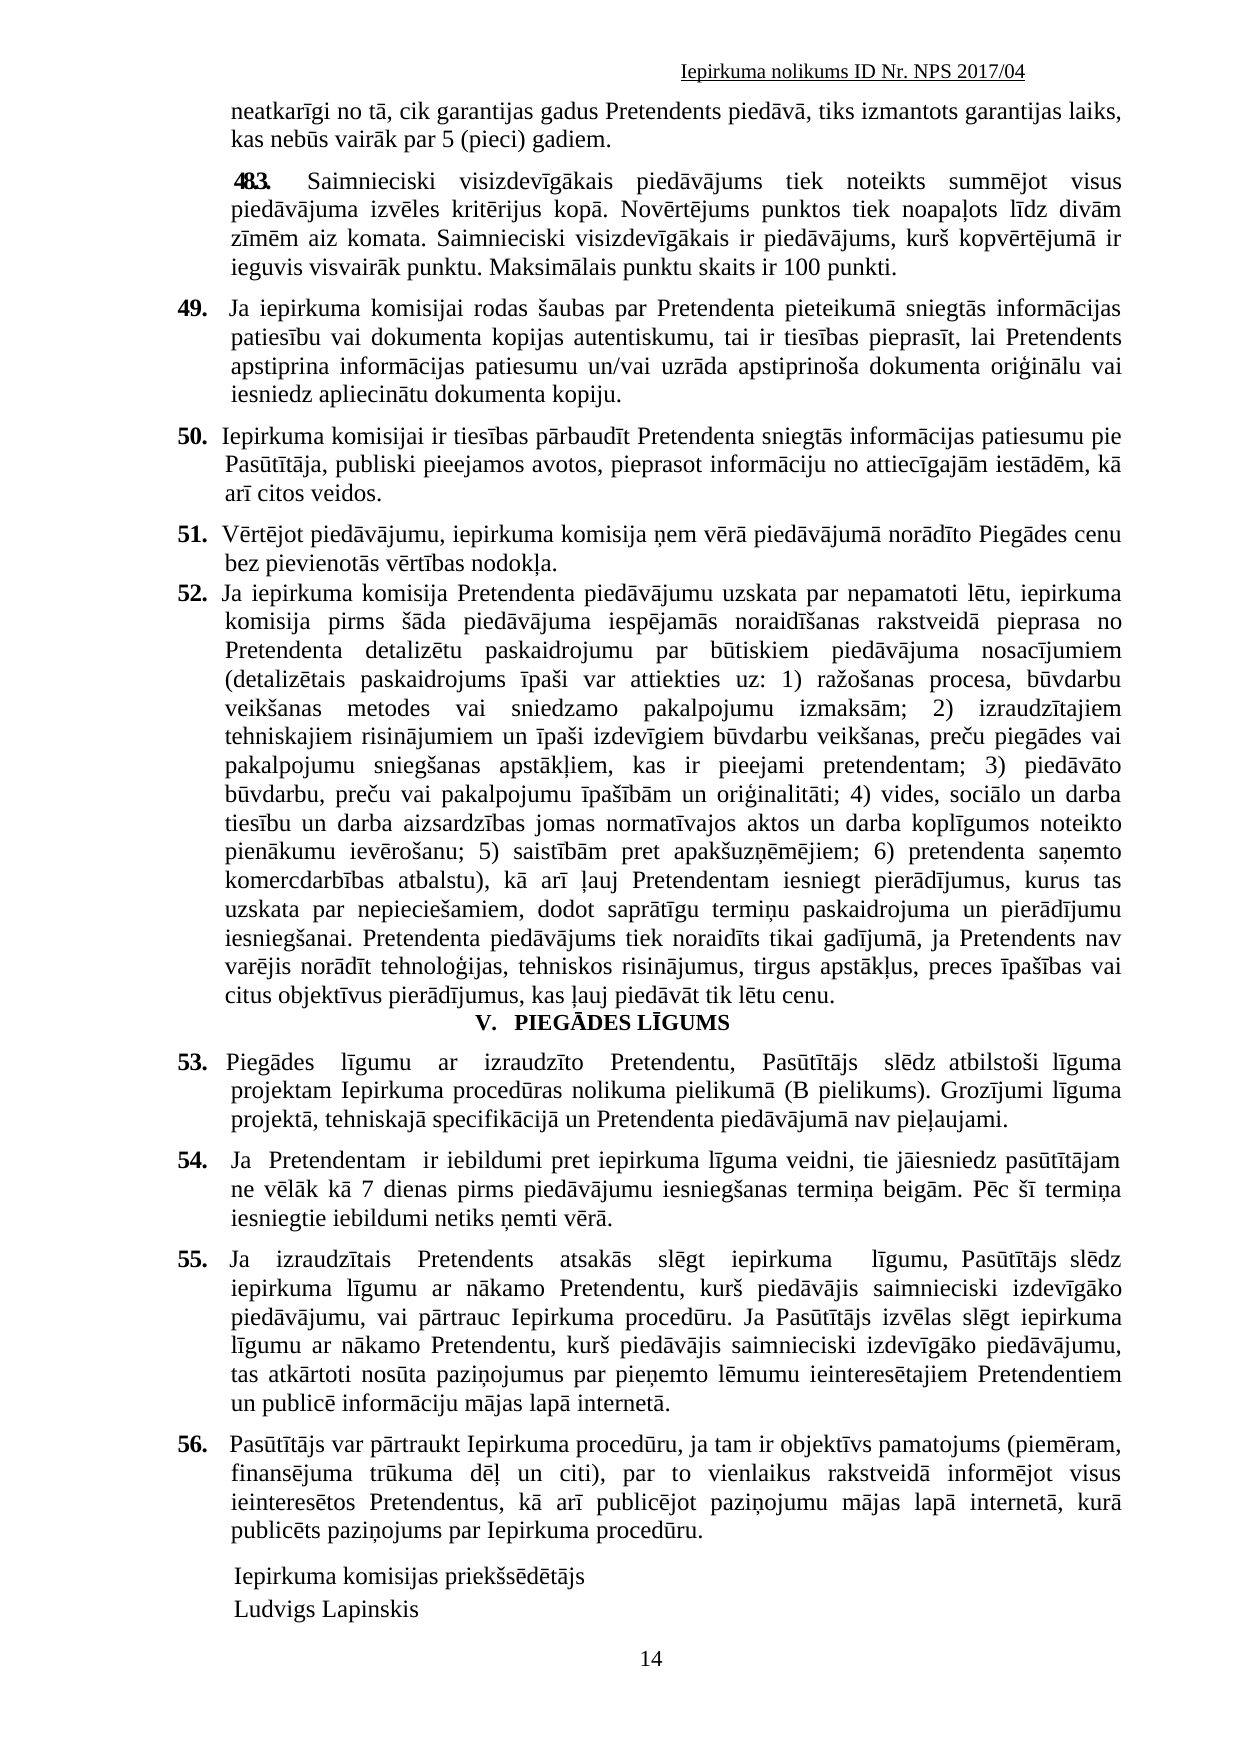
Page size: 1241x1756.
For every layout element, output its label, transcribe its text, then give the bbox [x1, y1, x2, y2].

list Ja iepirkuma komisija Pretendenta piedāvājumu uzskata par nepamatoti lētu, iepirkuma komisija pirms šāda piedāvājuma iespējamās noraidīšanas rakstveidā pieprasa no Pretendenta detalizētu paskaidrojumu par būtiskiem piedāvājuma nosacījumiem (detalizētais paskaidrojums īpaši var attiekties uz: 1) ražošanas procesa, būvdarbu veikšanas metodes vai sniedzamo pakalpojumu izmaksām; 2) izraudzītajiem tehniskajiem risinājumiem un īpaši izdevīgiem būvdarbu veikšanas, preču piegādes vai pakalpojumu sniegšanas apstākļiem, kas ir pieejami pretendentam; 3) piedāvāto būvdarbu, preču vai pakalpojumu īpašībām un oriģinalitāti; 4) vides, sociālo un darba tiesību un darba aizsardzības jomas normatīvajos aktos un darba koplīgumos noteikto pienākumu ievērošanu; 5) saistībām pret apakšuzņēmējiem; 6) pretendenta saņemto komercdarbības atbalstu), kā arī ļauj Pretendentam iesniegt pierādījumus, kurus tas uzskata par nepieciešamiem, dodot saprātīgu termiņu paskaidrojuma un pierādījumu iesniegšanai. Pretendenta piedāvājums tiek noraidīts tikai gadījumā, ja Pretendents nav varējis norādīt tehnoloģijas, tehniskos risinājumus, tirgus apstākļus, preces īpašības vai citus objektīvus pierādījumus, kas ļauj piedāvāt tik lētu cenu. [177, 578, 1123, 1009]
list Iepirkuma komisijai ir tiesības pārbaudīt Pretendenta sniegtās informācijas patiesumu pie Pasūtītāja, publiski pieejamos avotos, pieprasot informāciju no attiecīgajām iestādēm, kā arī citos veidos. [177, 421, 1123, 507]
list Ja Pretendentam ir iebildumi pret iepirkuma līguma veidni, tie jāiesniedz pasūtītājam ne vēlāk kā 7 dienas pirms piedāvājumu iesniegšanas termiņa beigām. Pēc šī termiņa iesniegtie iebildumi netiks ņemti vērā. [177, 1146, 1122, 1232]
text V. PIEGĀDES LĪGUMS [475, 1009, 1122, 1035]
list Saimnieciski visizdevīgākais piedāvājums tiek noteikts summējot visus piedāvājuma izvēles kritērijus kopā. Novērtējums punktos tiek noapaļots līdz divām zīmēm aiz komata. Saimnieciski visizdevīgākais ir piedāvājums, kurš kopvērtējumā ir ieguvis visvairāk punktu. Maksimālais punktu skaits ir 100 punkti. [231, 166, 1122, 281]
list Vērtējot piedāvājumu, iepirkuma komisija ņem vērā piedāvājumā norādīto Piegādes cenu bez pievienotās vērtības nodokļa. [177, 519, 1123, 577]
list Piegādes līgumu ar izraudzīto Pretendentu, Pasūtītājs slēdz atbilstoši līguma projektam Iepirkuma procedūras nolikuma pielikumā (B pielikums). Grozījumi līguma projektā, tehniskajā specifikācijā un Pretendenta piedāvājumā nav pieļaujami. [177, 1047, 1123, 1133]
list Pasūtītājs var pārtraukt Iepirkuma procedūru, ja tam ir objektīvs pamatojums (piemēram, finansējuma trūkuma dēļ un citi), par to vienlaikus rakstveidā informējot visus ieinteresētos Pretendentus, kā arī publicējot paziņojumu mājas lapā internetā, kurā publicēts paziņojums par Iepirkuma procedūru. [177, 1429, 1122, 1544]
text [227, 96, 1122, 153]
list Ja izraudzītais Pretendents atsakās slēgt iepirkuma līgumu, Pasūtītājs slēdz iepirkuma līgumu ar nākamo Pretendentu, kurš piedāvājis saimnieciski izdevīgāko piedāvājumu, vai pārtrauc Iepirkuma procedūru. Ja Pasūtītājs izvēlas slēgt iepirkuma līgumu ar nākamo Pretendentu, kurš piedāvājis saimnieciski izdevīgāko piedāvājumu, tas atkārtoti nosūta paziņojumus par pieņemto lēmumu ieinteresētajiem Pretendentiem un publicē informāciju mājas lapā internetā. [177, 1244, 1123, 1417]
list Ja iepirkuma komisijai rodas šaubas par Pretendenta pieteikumā sniegtās informācijas patiesību vai dokumenta kopijas autentiskumu, tai ir tiesības pieprasīt, lai Pretendents apstiprina informācijas patiesumu un/vai uzrāda apstiprinoša dokumenta oriģinālu vai iesniedz apliecinātu dokumenta kopiju. [177, 293, 1123, 408]
text Iepirkuma komisijas priekšsēdētājs Ludvigs Lapinskis [233, 1561, 587, 1623]
